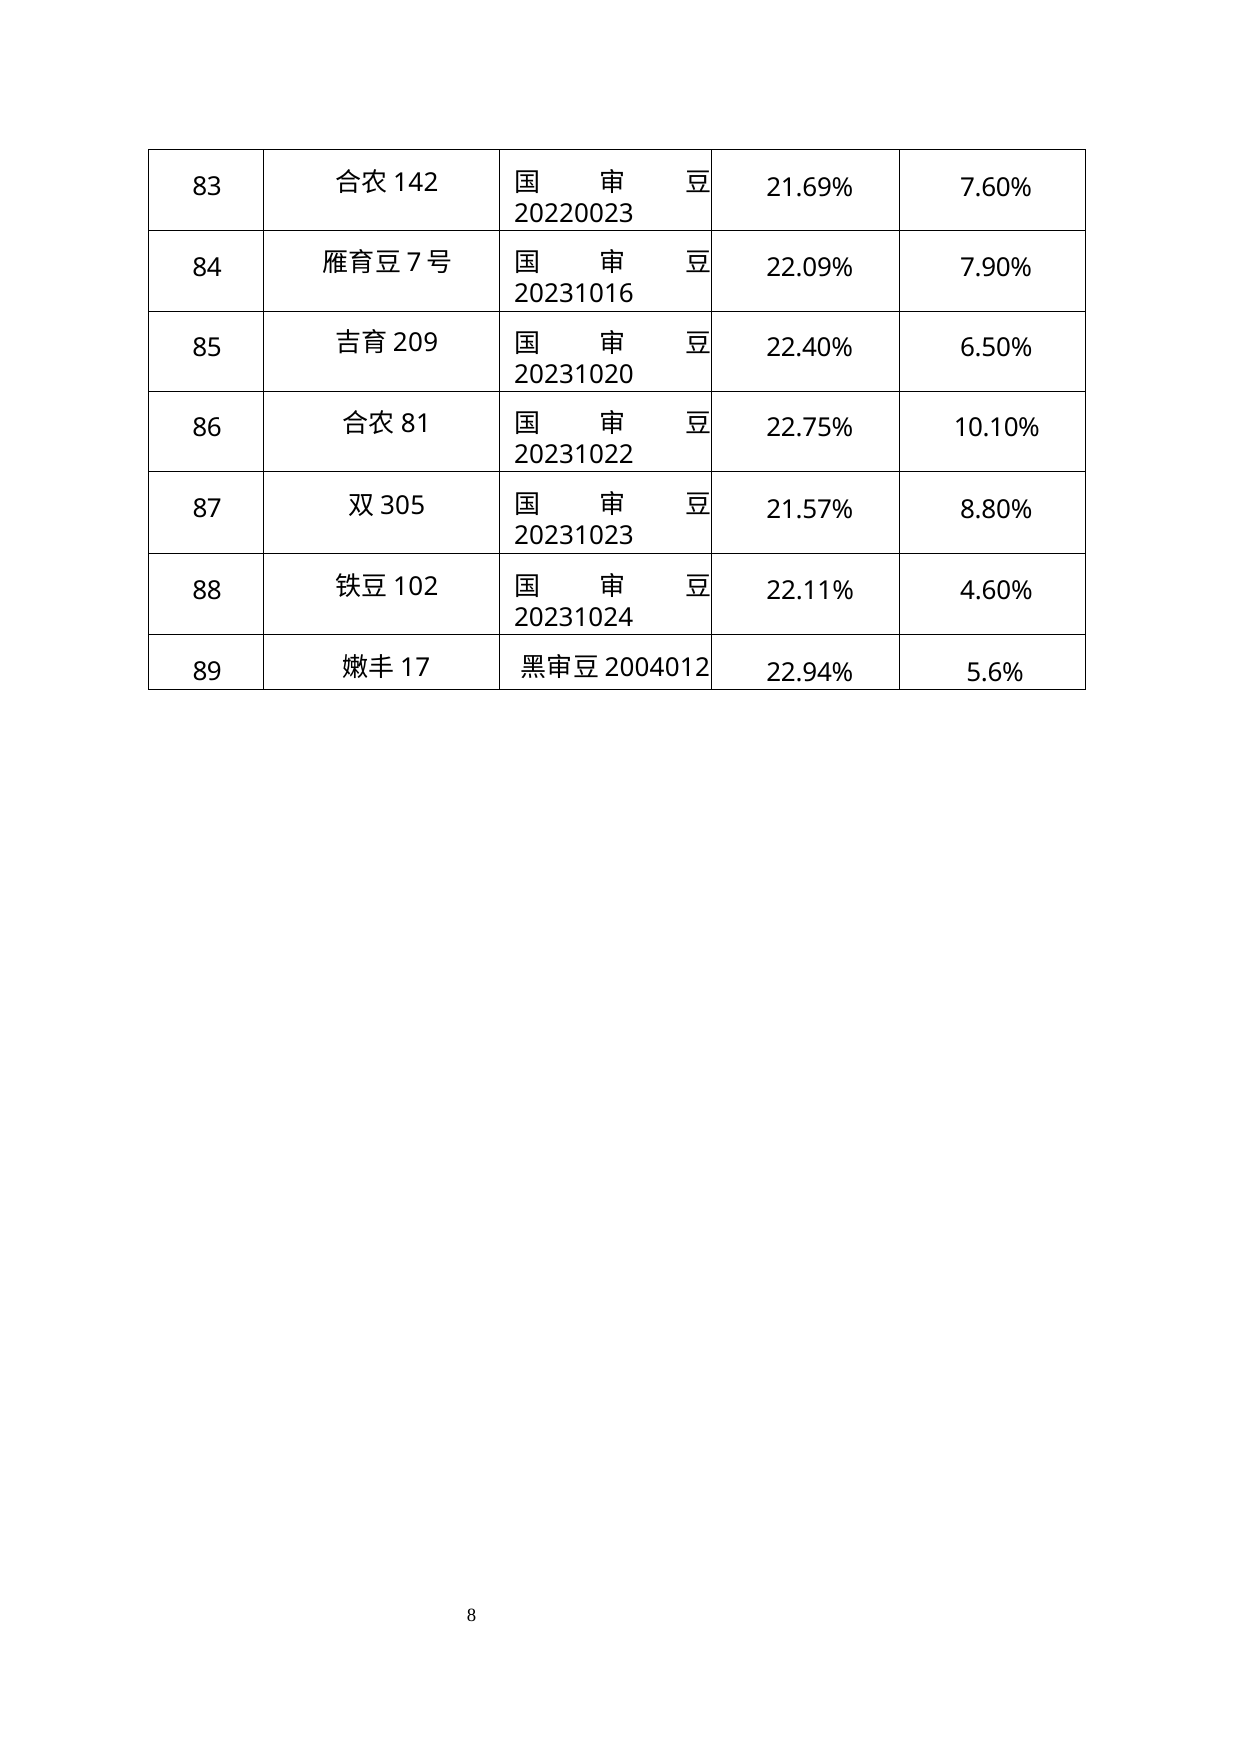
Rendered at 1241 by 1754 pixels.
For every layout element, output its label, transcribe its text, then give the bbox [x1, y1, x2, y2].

table_cell 7.90% [900, 231, 1085, 311]
table_cell 83 [149, 150, 263, 230]
table_cell 雁育豆7号 [264, 231, 499, 311]
table_cell 嫩丰17 [264, 635, 499, 689]
table_cell 89 [149, 635, 263, 689]
table_cell 10.10% [900, 392, 1085, 471]
table_cell 22.94% [712, 635, 899, 689]
table_cell 国审豆20231016 [500, 231, 711, 311]
table_cell 84 [149, 231, 263, 311]
table_cell 合农142 [264, 150, 499, 230]
table_cell 吉育209 [264, 312, 499, 391]
table_cell 22.11% [712, 554, 899, 634]
table_cell 4.60% [900, 554, 1085, 634]
table_cell 88 [149, 554, 263, 634]
table_cell 22.09% [712, 231, 899, 311]
table_cell 21.57% [712, 472, 899, 552]
table_cell 7.60% [900, 150, 1085, 230]
table_cell 87 [149, 472, 263, 552]
table_cell 黑审豆2004012 [500, 635, 711, 689]
table_cell 85 [149, 312, 263, 391]
table_cell 双305 [264, 472, 499, 552]
table_cell 6.50% [900, 312, 1085, 391]
table_cell 铁豆102 [264, 554, 499, 634]
table_cell 5.6% [900, 635, 1085, 689]
table_cell 21.69% [712, 150, 899, 230]
table_cell 国审豆20231023 [500, 472, 711, 552]
table_cell 国审豆20231022 [500, 392, 711, 471]
table_cell 国审豆20220023 [500, 150, 711, 230]
table_cell 22.40% [712, 312, 899, 391]
table_cell 86 [149, 392, 263, 471]
table_cell 8.80% [900, 472, 1085, 552]
table_cell 国审豆20231020 [500, 312, 711, 391]
table_cell 合农81 [264, 392, 499, 471]
table_cell 22.75% [712, 392, 899, 471]
table_cell 国审豆20231024 [500, 554, 711, 634]
